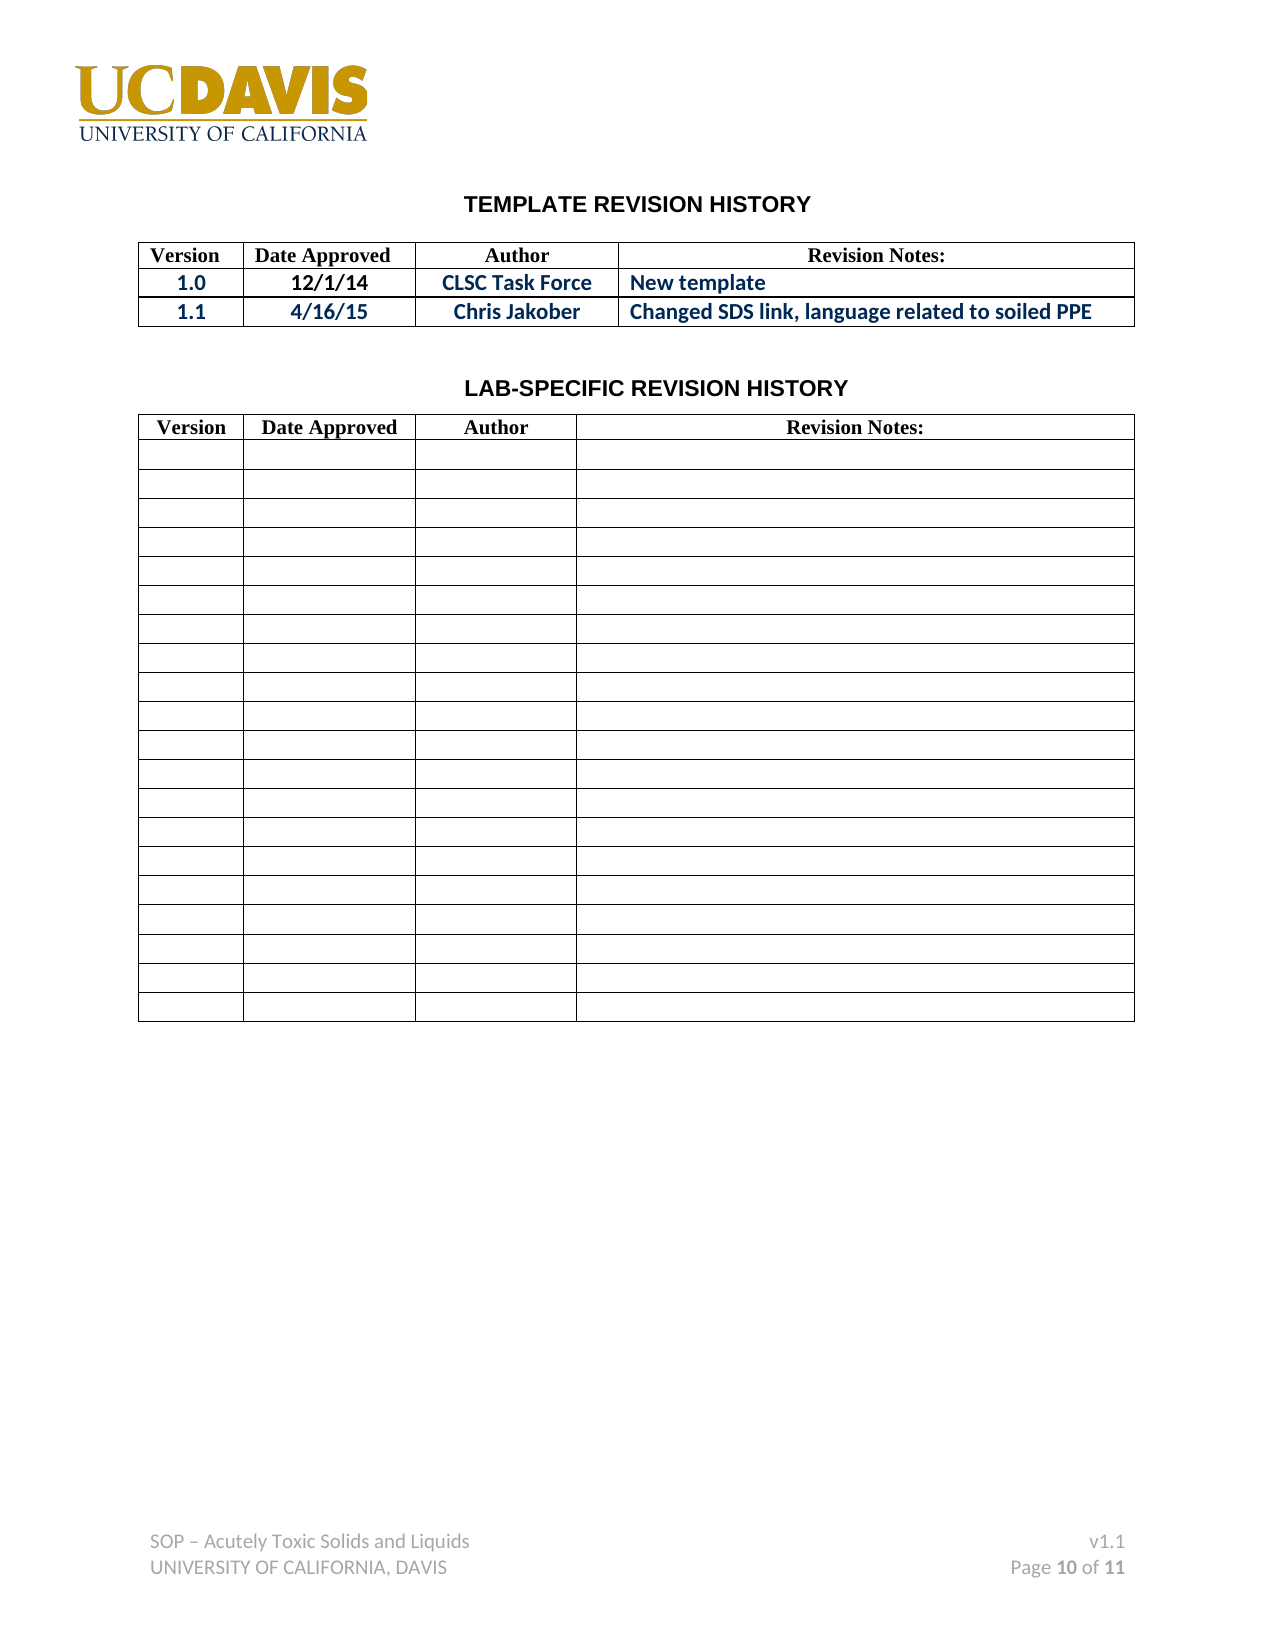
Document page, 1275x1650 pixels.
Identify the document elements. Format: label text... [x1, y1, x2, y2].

table_cell [139, 818, 243, 846]
table_cell [139, 964, 243, 992]
table_cell [416, 964, 576, 992]
table_cell [244, 760, 415, 788]
table_cell [416, 557, 576, 585]
table_cell [577, 673, 1134, 701]
table_cell [139, 760, 243, 788]
table_cell [577, 731, 1134, 759]
table_cell 12/1/14 [244, 269, 415, 296]
table_cell [577, 615, 1134, 643]
table_cell [577, 760, 1134, 788]
table_cell Chris Jakober [416, 298, 618, 326]
table_cell [244, 905, 415, 933]
table_cell [244, 673, 415, 701]
picture [75, 65, 368, 141]
table_cell [139, 615, 243, 643]
table_cell [244, 615, 415, 643]
table_cell [416, 789, 576, 817]
table_header Version [139, 243, 243, 267]
table_cell [416, 470, 576, 497]
table_cell [577, 789, 1134, 817]
table_cell [244, 876, 415, 904]
text LAB-SPECIFIC REVISION HISTORY [187, 375, 1125, 402]
table_cell [139, 702, 243, 730]
table_cell [416, 586, 576, 614]
table_cell [577, 876, 1134, 904]
table_cell [577, 470, 1134, 497]
table_cell [139, 789, 243, 817]
table_cell [244, 789, 415, 817]
table_cell 1.1 [139, 298, 243, 326]
table_cell [577, 586, 1134, 614]
table_cell [416, 644, 576, 672]
table_cell [577, 993, 1134, 1021]
table_cell [139, 586, 243, 614]
table_cell [244, 964, 415, 992]
table_cell [139, 731, 243, 759]
table_cell [139, 644, 243, 672]
table_header Date Approved [244, 243, 415, 267]
table_cell 1.0 [139, 269, 243, 296]
table_cell [416, 702, 576, 730]
table_cell [139, 673, 243, 701]
table_cell [139, 499, 243, 527]
table_cell [244, 702, 415, 730]
table_cell New template [619, 269, 1134, 296]
table_header Revision Notes: [577, 415, 1134, 439]
table_cell [577, 528, 1134, 556]
table_cell [416, 818, 576, 846]
table_cell [244, 440, 415, 468]
table_cell [244, 499, 415, 527]
table_header Date Approved [244, 415, 415, 439]
table_cell [244, 470, 415, 497]
table_cell [244, 644, 415, 672]
table_cell [416, 847, 576, 875]
table_cell 4/16/15 [244, 298, 415, 326]
table_header Author [416, 243, 618, 267]
table_cell CLSC Task Force [416, 269, 618, 296]
table_cell [244, 557, 415, 585]
table_cell [139, 935, 243, 962]
table_cell [416, 876, 576, 904]
table_cell [139, 847, 243, 875]
table_cell [244, 731, 415, 759]
table_cell [244, 993, 415, 1021]
table_cell [416, 440, 576, 468]
table_cell [139, 993, 243, 1021]
table_cell [577, 644, 1134, 672]
table_cell [139, 440, 243, 468]
table_cell [416, 731, 576, 759]
table_cell [244, 847, 415, 875]
table_cell [139, 557, 243, 585]
table_cell [416, 905, 576, 933]
table_cell [416, 993, 576, 1021]
table_cell [244, 528, 415, 556]
table_cell [416, 499, 576, 527]
text TEMPLATE REVISION HISTORY [150, 191, 1125, 218]
table_cell [139, 470, 243, 497]
table_cell [577, 935, 1134, 962]
table_cell [416, 528, 576, 556]
table_cell [416, 935, 576, 962]
table_cell Changed SDS link, language related to soiled PPE [619, 298, 1134, 326]
table_cell [577, 905, 1134, 933]
table_cell [416, 760, 576, 788]
table_cell [139, 905, 243, 933]
table_cell [416, 673, 576, 701]
table_cell [577, 557, 1134, 585]
table_cell [244, 586, 415, 614]
table_cell [577, 818, 1134, 846]
table_cell [577, 499, 1134, 527]
table_cell [139, 876, 243, 904]
table_cell [244, 818, 415, 846]
table_cell [577, 440, 1134, 468]
table_header Revision Notes: [619, 243, 1134, 267]
table_cell [577, 702, 1134, 730]
table_cell [139, 528, 243, 556]
table_cell [416, 615, 576, 643]
table_header Author [416, 415, 576, 439]
table_header Version [139, 415, 243, 439]
table_cell [244, 935, 415, 962]
table_cell [577, 964, 1134, 992]
table_cell [577, 847, 1134, 875]
